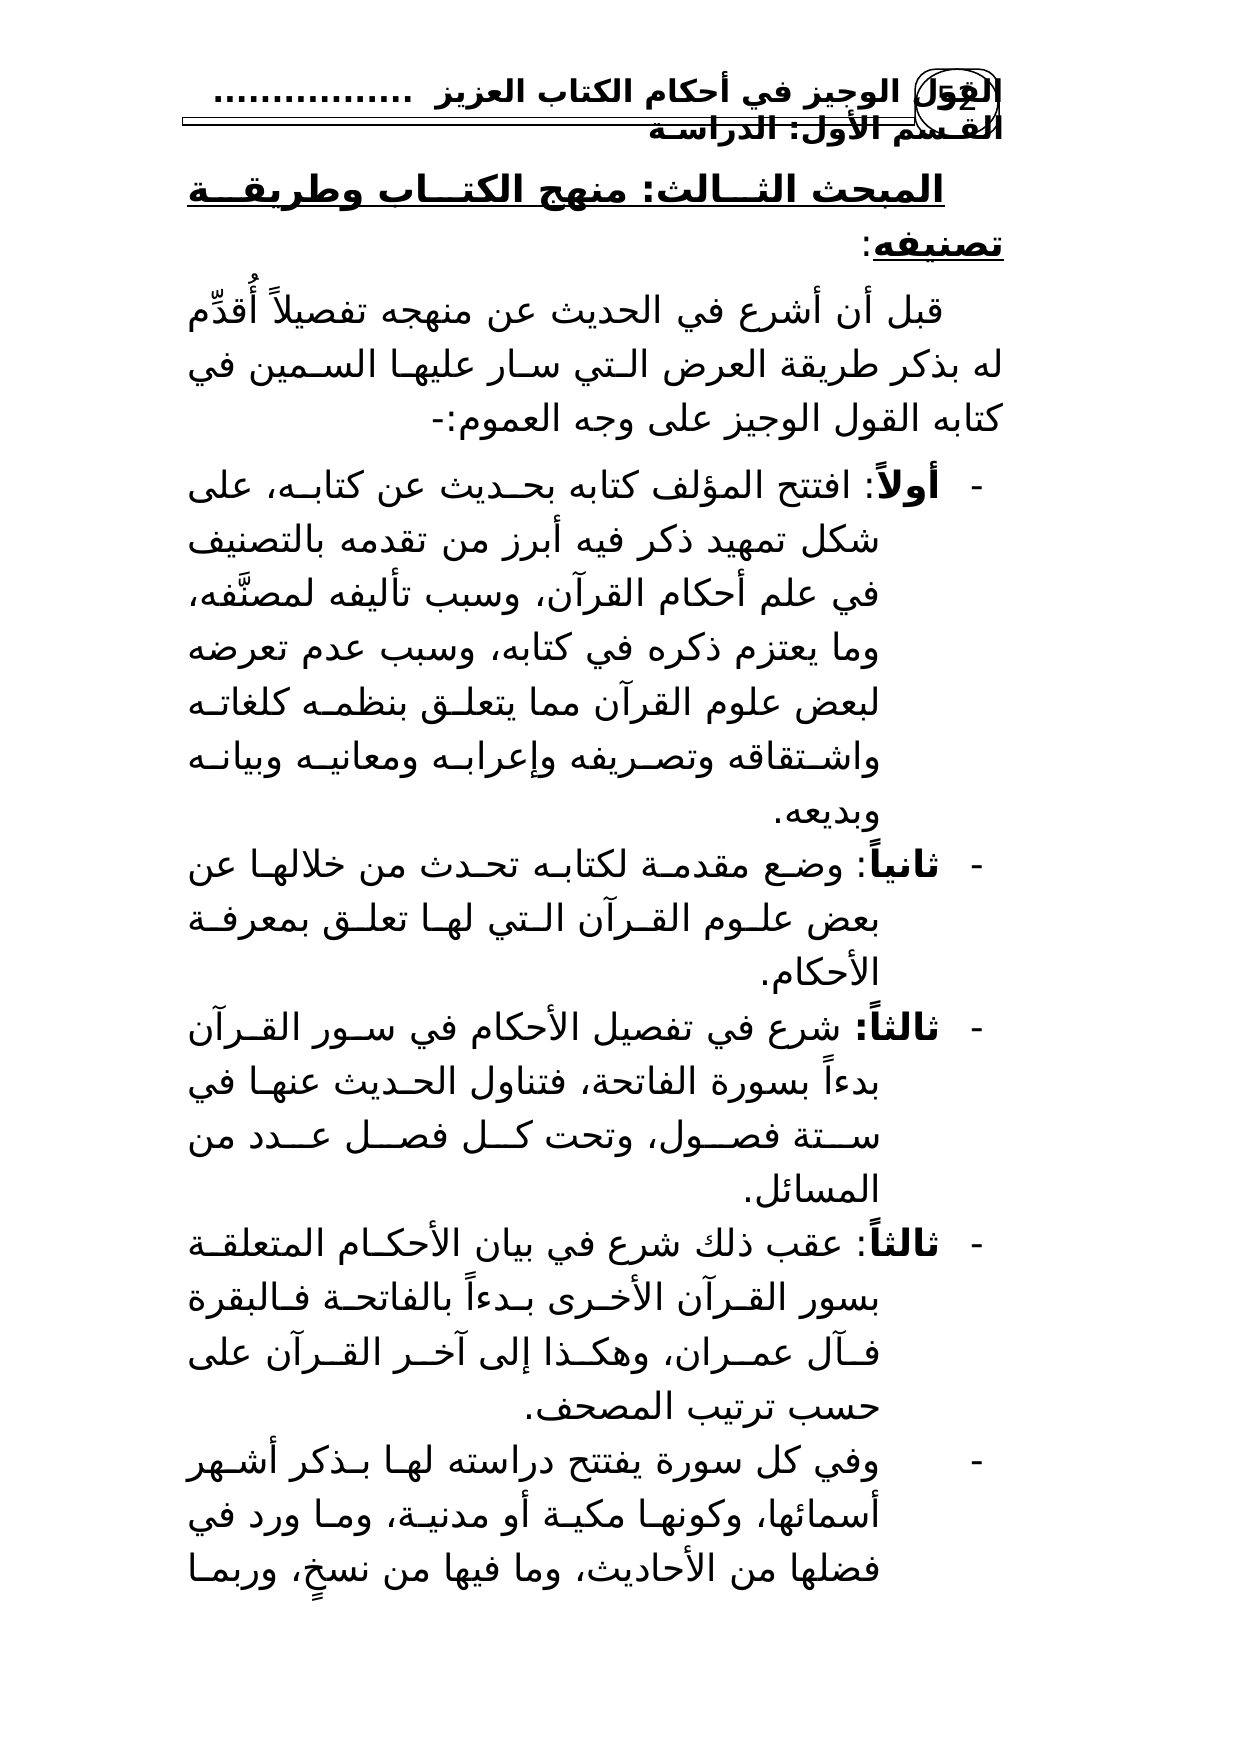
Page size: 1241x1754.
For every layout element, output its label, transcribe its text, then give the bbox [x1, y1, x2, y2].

text قبل أن أشرع في الحديث عن منهجه تفصيلاً أُقدِّم له بذكر طريقة العرض التي سار عليها السمين في كتابه القول الوجيز على وجه العموم:- [187, 280, 1004, 442]
list ثالثاً: شرع في تفصيل الأحكام في سور القرآن بدءاً بسورة الفاتحة، فتناول الحديث عنها في ستة فصول، وتحت كل فصل عدد من المسائل. [187, 997, 970, 1213]
list أولاً: افتتح المؤلف كتابه بحديث عن كتابه، على شكل تمهيد ذكر فيه أبرز من تقدمه بالتصنيف في علم أحكام القرآن، وسبب تأليفه لمصنَّفه، وما يعتزم ذكره في كتابه، وسبب عدم تعرضه لبعض علوم القرآن مما يتعلق بنظمه كلغاته واشتقاقه وتصريفه وإعرابه ومعانيه وبيانه وبديعه. [187, 455, 970, 834]
text المبحث الثالث: منهج الكتاب وطريقة تصنيفه: [187, 159, 1004, 267]
list ثالثاً: عقب ذلك شرع في بيان الأحكام المتعلقة بسور القرآن الأخرى بدءاً بالفاتحة فالبقرة فآل عمران، وهكذا إلى آخر القرآن على حسب ترتيب المصحف. [187, 1213, 970, 1430]
list ثانياً: وضع مقدمة لكتابه تحدث من خلالها عن بعض علوم القرآن التي لها تعلق بمعرفة الأحكام. [187, 834, 970, 997]
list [187, 1430, 970, 1592]
